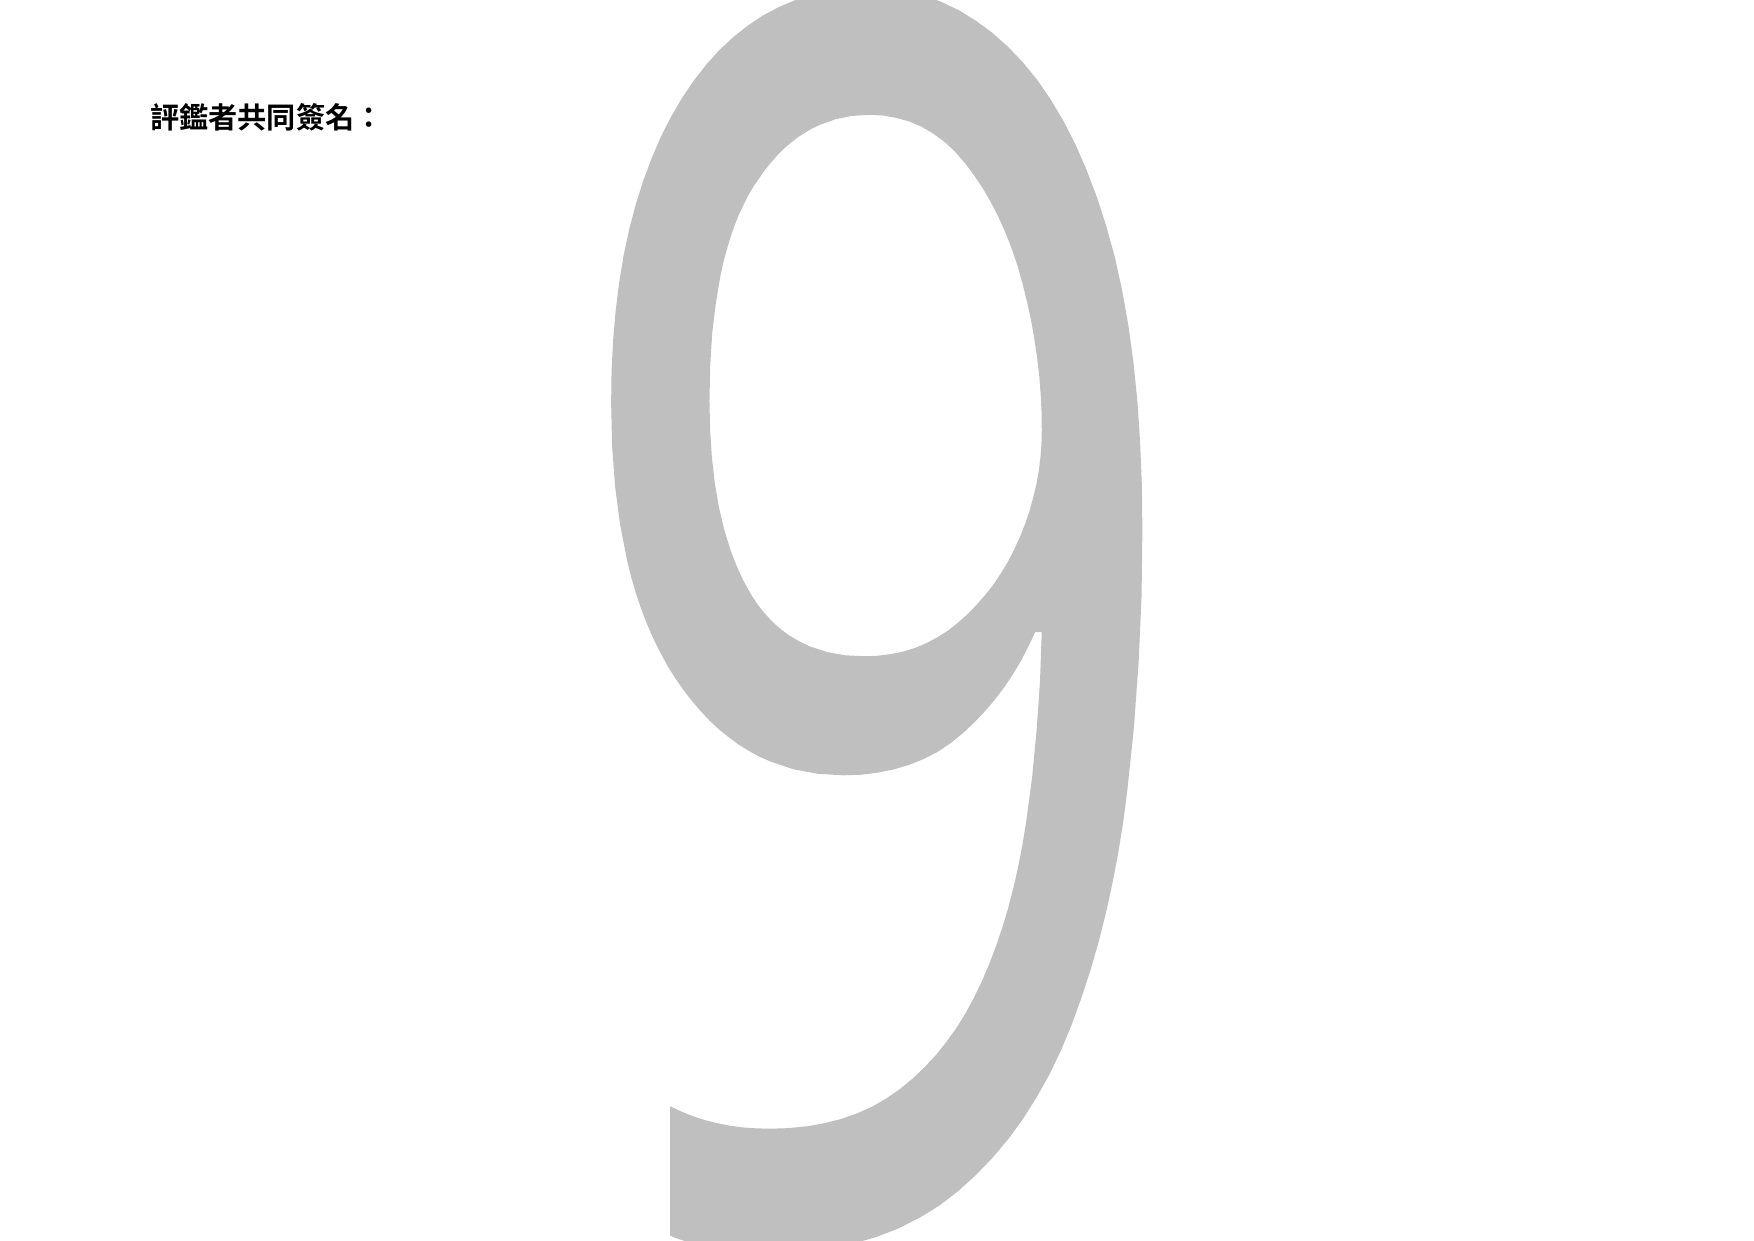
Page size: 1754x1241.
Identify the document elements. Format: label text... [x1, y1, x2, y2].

text 評鑑者共同簽名： [150, 95, 1604, 137]
